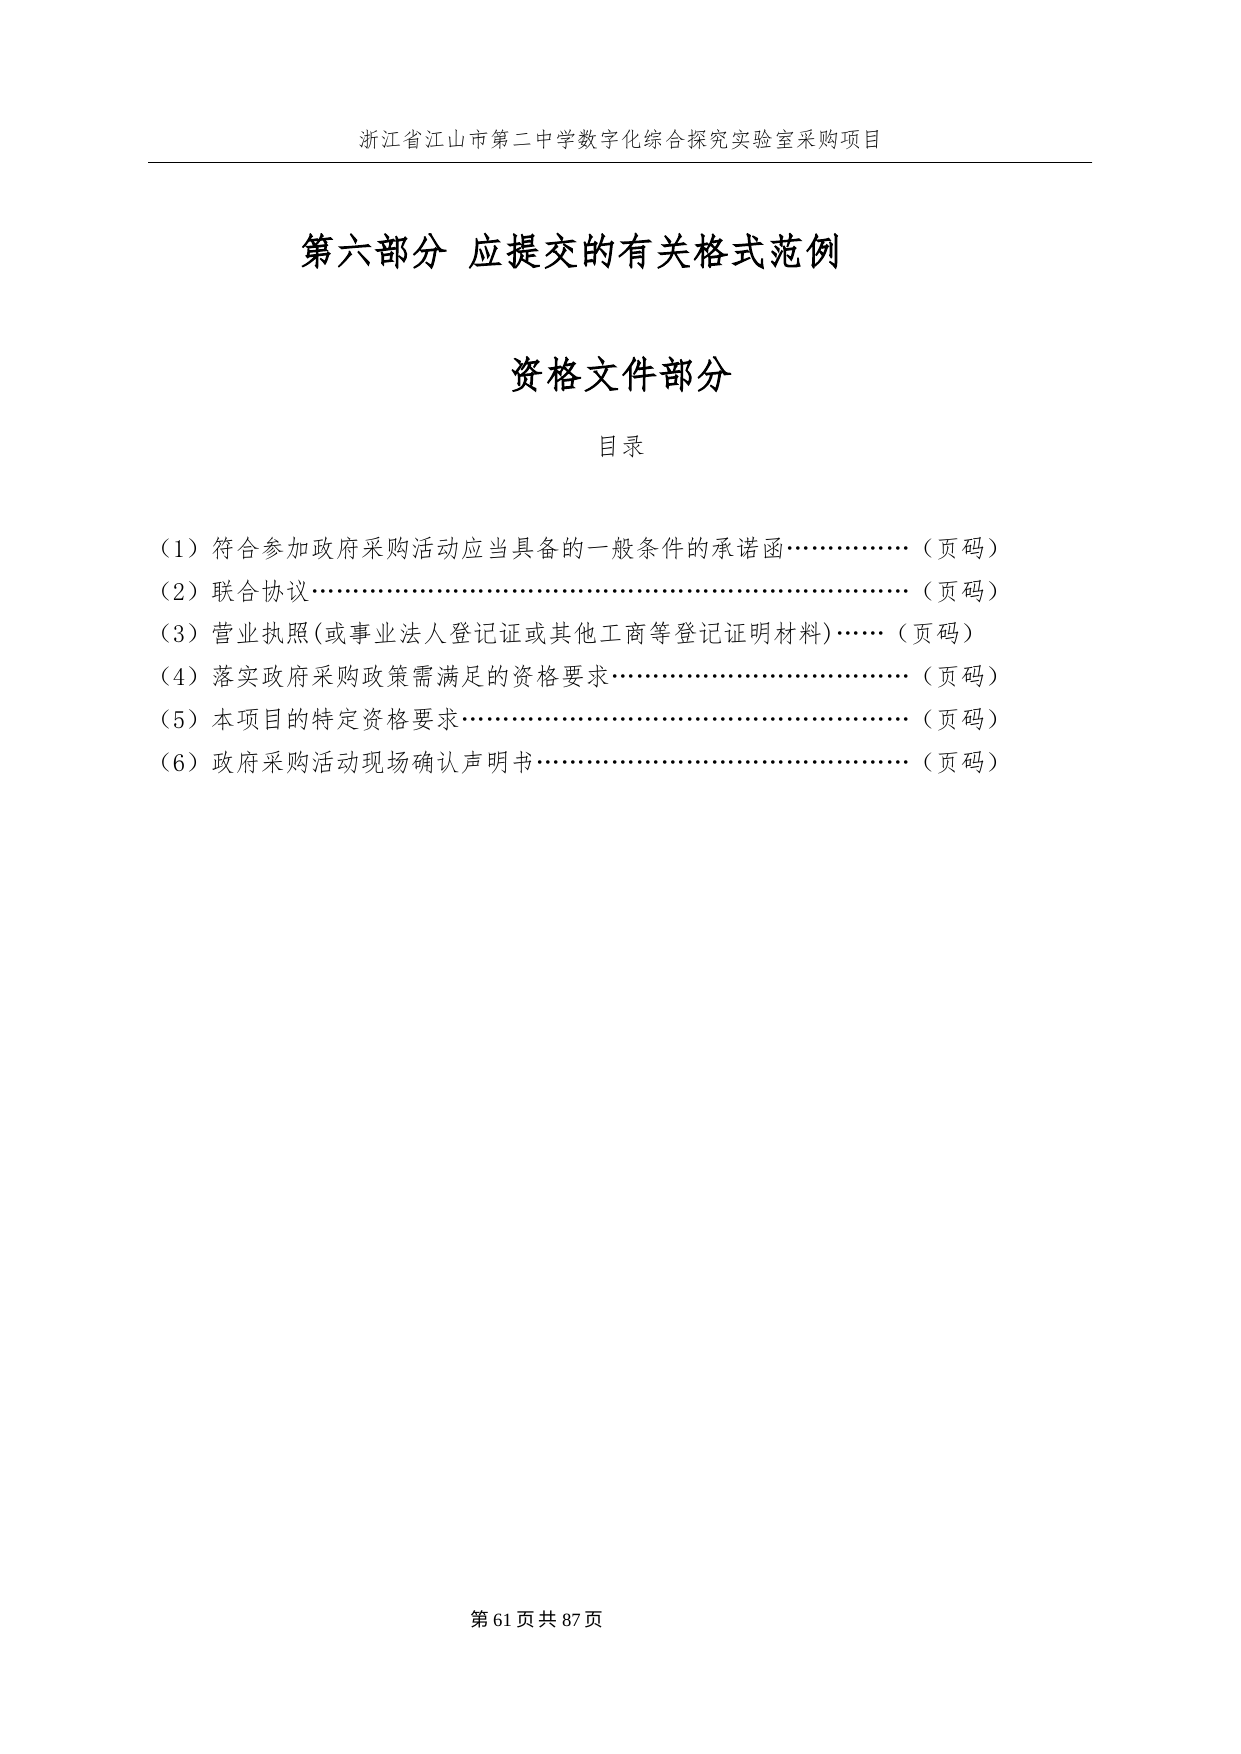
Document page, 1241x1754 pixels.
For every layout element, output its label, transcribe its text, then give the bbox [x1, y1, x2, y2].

text 资格文件部分 [148, 350, 1092, 393]
text （1）符合参加政府采购活动应当具备的一般条件的承诺函……………（页码） [148, 532, 1092, 561]
text （3）营业执照(或事业法人登记证或其他工商等登记证明材料)……（页码） [148, 618, 1092, 646]
text （6）政府采购活动现场确认声明书………………………………………（页码） [148, 746, 1092, 775]
text （5）本项目的特定资格要求………………………………………………（页码） [148, 703, 1092, 732]
text （2）联合协议………………………………………………………………（页码） [148, 575, 1092, 604]
text 目录 [148, 430, 1092, 459]
text 第六部分 应提交的有关格式范例 [223, 227, 1092, 269]
text （4）落实政府采购政策需满足的资格要求………………………………（页码） [148, 661, 1092, 689]
